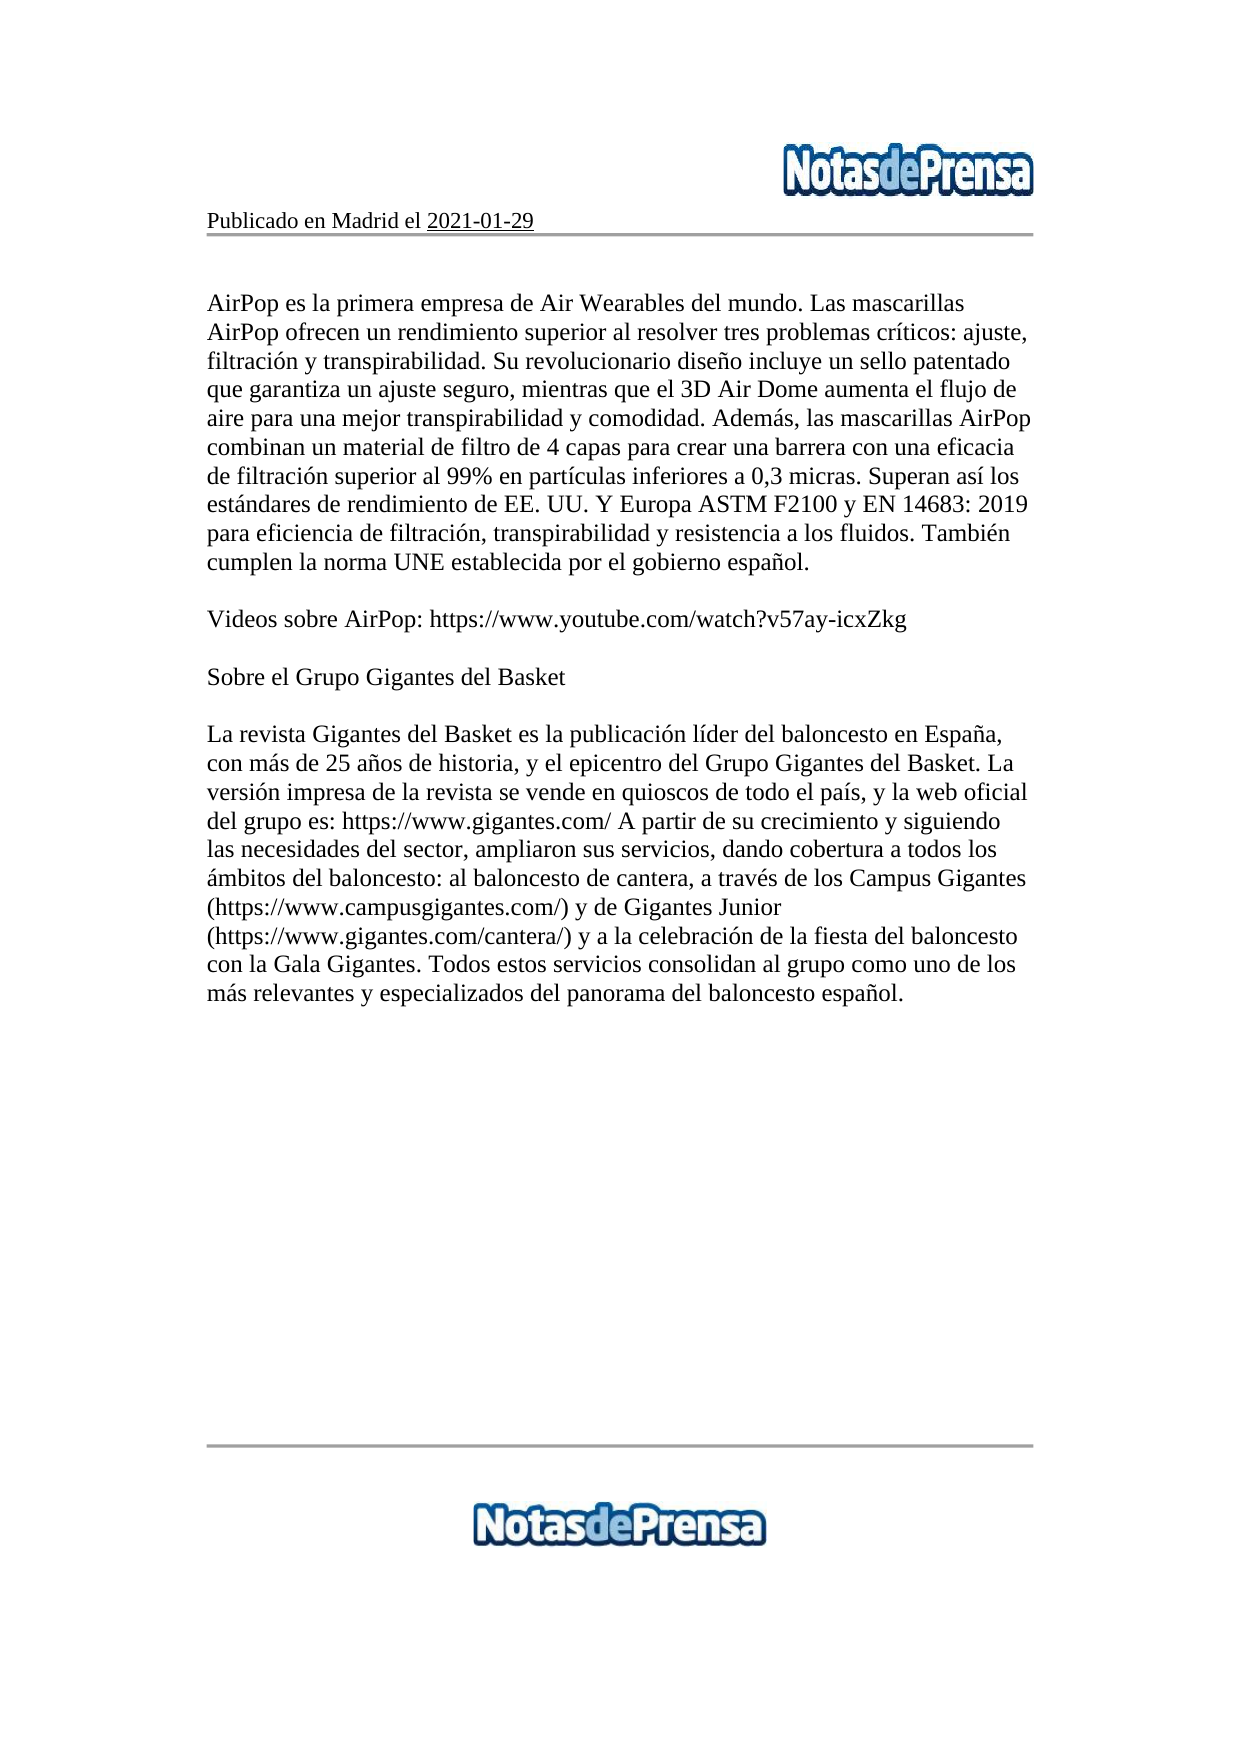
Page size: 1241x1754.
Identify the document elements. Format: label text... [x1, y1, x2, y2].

picture [473, 1501, 767, 1548]
picture [783, 142, 1034, 199]
